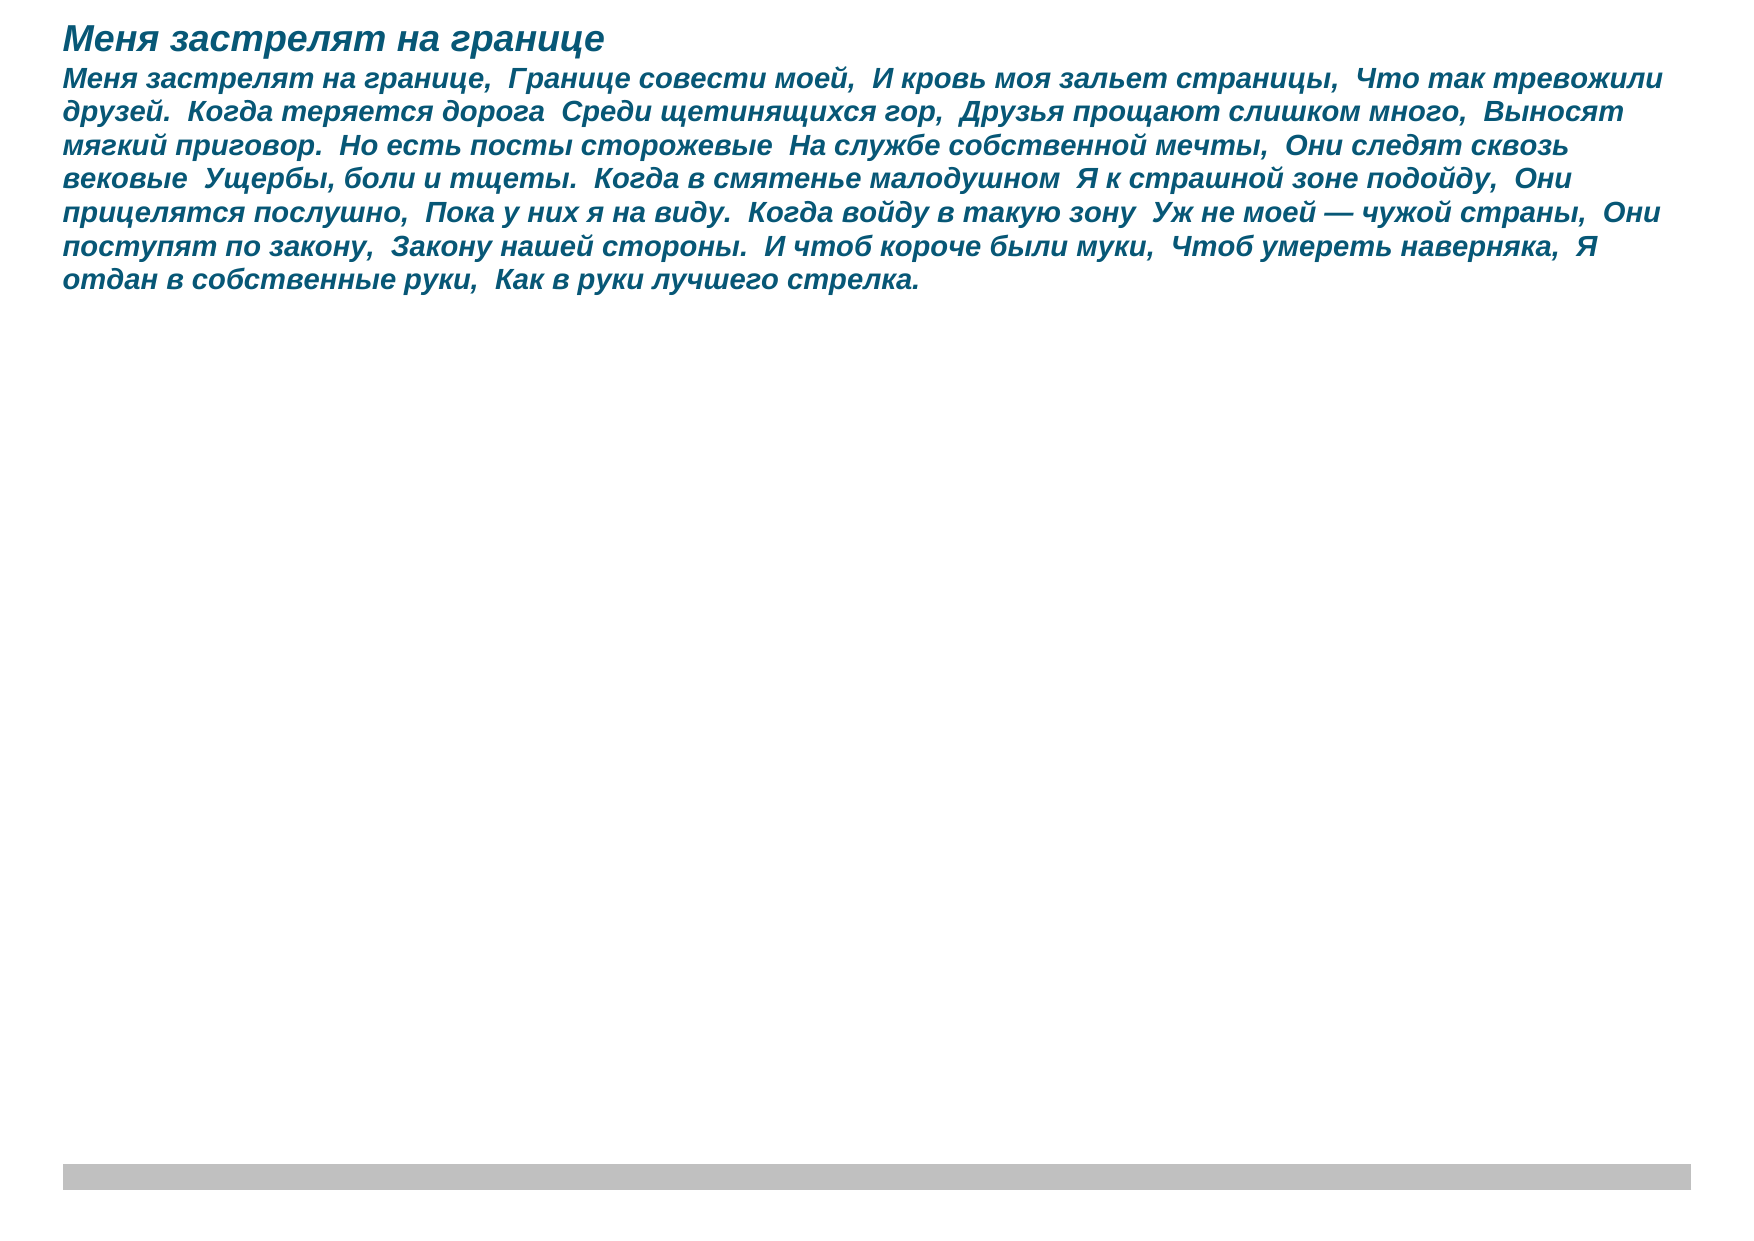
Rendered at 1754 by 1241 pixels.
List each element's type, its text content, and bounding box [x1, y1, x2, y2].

subtitle Меня застрелят на границе [62, 17, 1691, 60]
text Меня застрелят на границе, [62, 61, 1691, 296]
